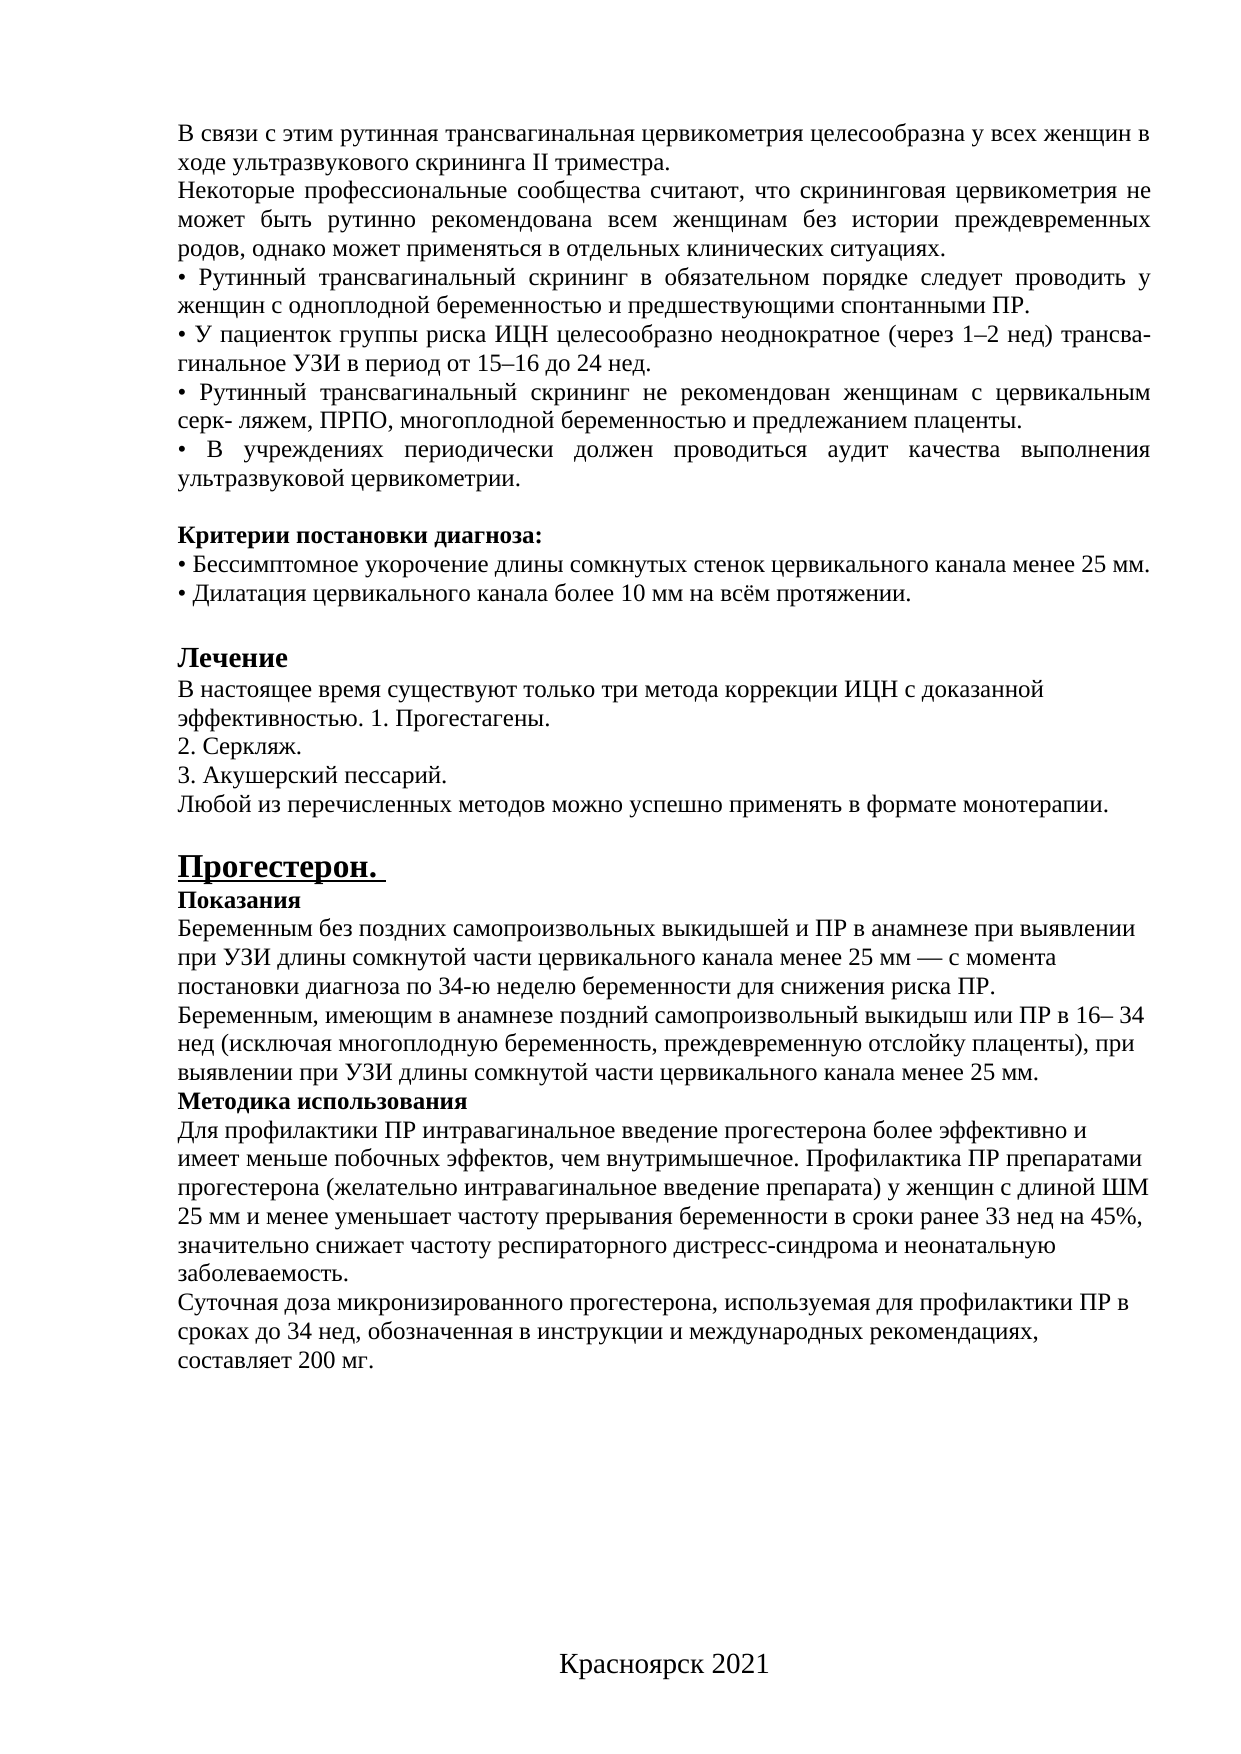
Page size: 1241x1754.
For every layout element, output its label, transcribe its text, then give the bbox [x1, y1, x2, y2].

text Суточная доза микронизированного прогестерона, используемая для профилактики ПР в сроках до 34 нед, обозначенная в инструкции и международных рекомендациях, составляет 200 мг. [177, 1287, 1152, 1373]
text Прогестерон. [177, 846, 1152, 885]
text Методика использования [177, 1086, 1152, 1115]
text Беременным, имеющим в анамнезе поздний самопроизвольный выкидыш или ПР в 16– 34 нед (исключая многоплодную беременность, преждевременную отслойку плаценты), при выявлении при УЗИ длины сомкнутой части цервикального канала менее 25 мм. [177, 1000, 1152, 1086]
text В связи с этим рутинная трансвагинальная цервикометрия целесообразна у всех женщин в ходе ультразвукового скрининга II триместра. [177, 118, 1152, 176]
text Некоторые профессиональные сообщества считают, что скрининговая цервикометрия не может быть рутинно рекомендована всем женщинам без истории преждевременных родов, однако может применяться в отдельных клинических ситуациях. [177, 176, 1152, 262]
text 3. Акушерский пессарий. [177, 760, 1152, 789]
text • Дилатация цервикального канала более 10 мм на всём протяжении. [177, 578, 1152, 607]
text • В учреждениях периодически должен проводиться аудит качества выполнения ультразвуковой цервикометрии. [177, 434, 1152, 492]
text Любой из перечисленных методов можно успешно применять в формате монотерапии. [177, 789, 1152, 818]
text • У пациенток группы риска ИЦН целесообразно неоднократное (через 1–2 нед) трансва- гинальное УЗИ в период от 15–16 до 24 нед. [177, 319, 1152, 377]
text Для профилактики ПР интравагинальное введение прогестерона более эффективно и имеет меньше побочных эффектов, чем внутримышечное. Профилактика ПР препаратами прогестерона (желательно интравагинальное введение препарата) у женщин с длиной ШМ 25 мм и менее уменьшает частоту прерывания беременности в сроки ранее 33 нед на 45%, значительно снижает частоту респираторного дистресс-синдрома и неонатальную заболеваемость. [177, 1115, 1152, 1287]
text • Рутинный трансвагинальный скрининг не рекомендован женщинам с цервикальным серк- ляжем, ПРПО, многоплодной беременностью и предлежанием плаценты. [177, 377, 1152, 434]
text 2. Серкляж. [177, 731, 1152, 760]
text • Рутинный трансвагинальный скрининг в обязательном порядке следует проводить у женщин с одноплодной беременностью и предшествующими спонтанными ПР. [177, 262, 1152, 319]
text Показания [177, 885, 1152, 913]
text Беременным без поздних самопроизвольных выкидышей и ПР в анамнезе при выявлении при УЗИ длины сомкнутой части цервикального канала менее 25 мм — с момента постановки диагноза по 34-ю неделю беременности для снижения риска ПР. [177, 913, 1152, 1000]
text Критерии постановки диагноза: [177, 521, 1152, 549]
text • Бессимптомное укорочение длины сомкнутых стенок цервикального канала менее 25 мм. [177, 549, 1152, 578]
text В настоящее время существуют только три метода коррекции ИЦН с доказанной эффективностью. 1. Прогестагены. [177, 674, 1152, 731]
text Лечение [177, 640, 1152, 674]
